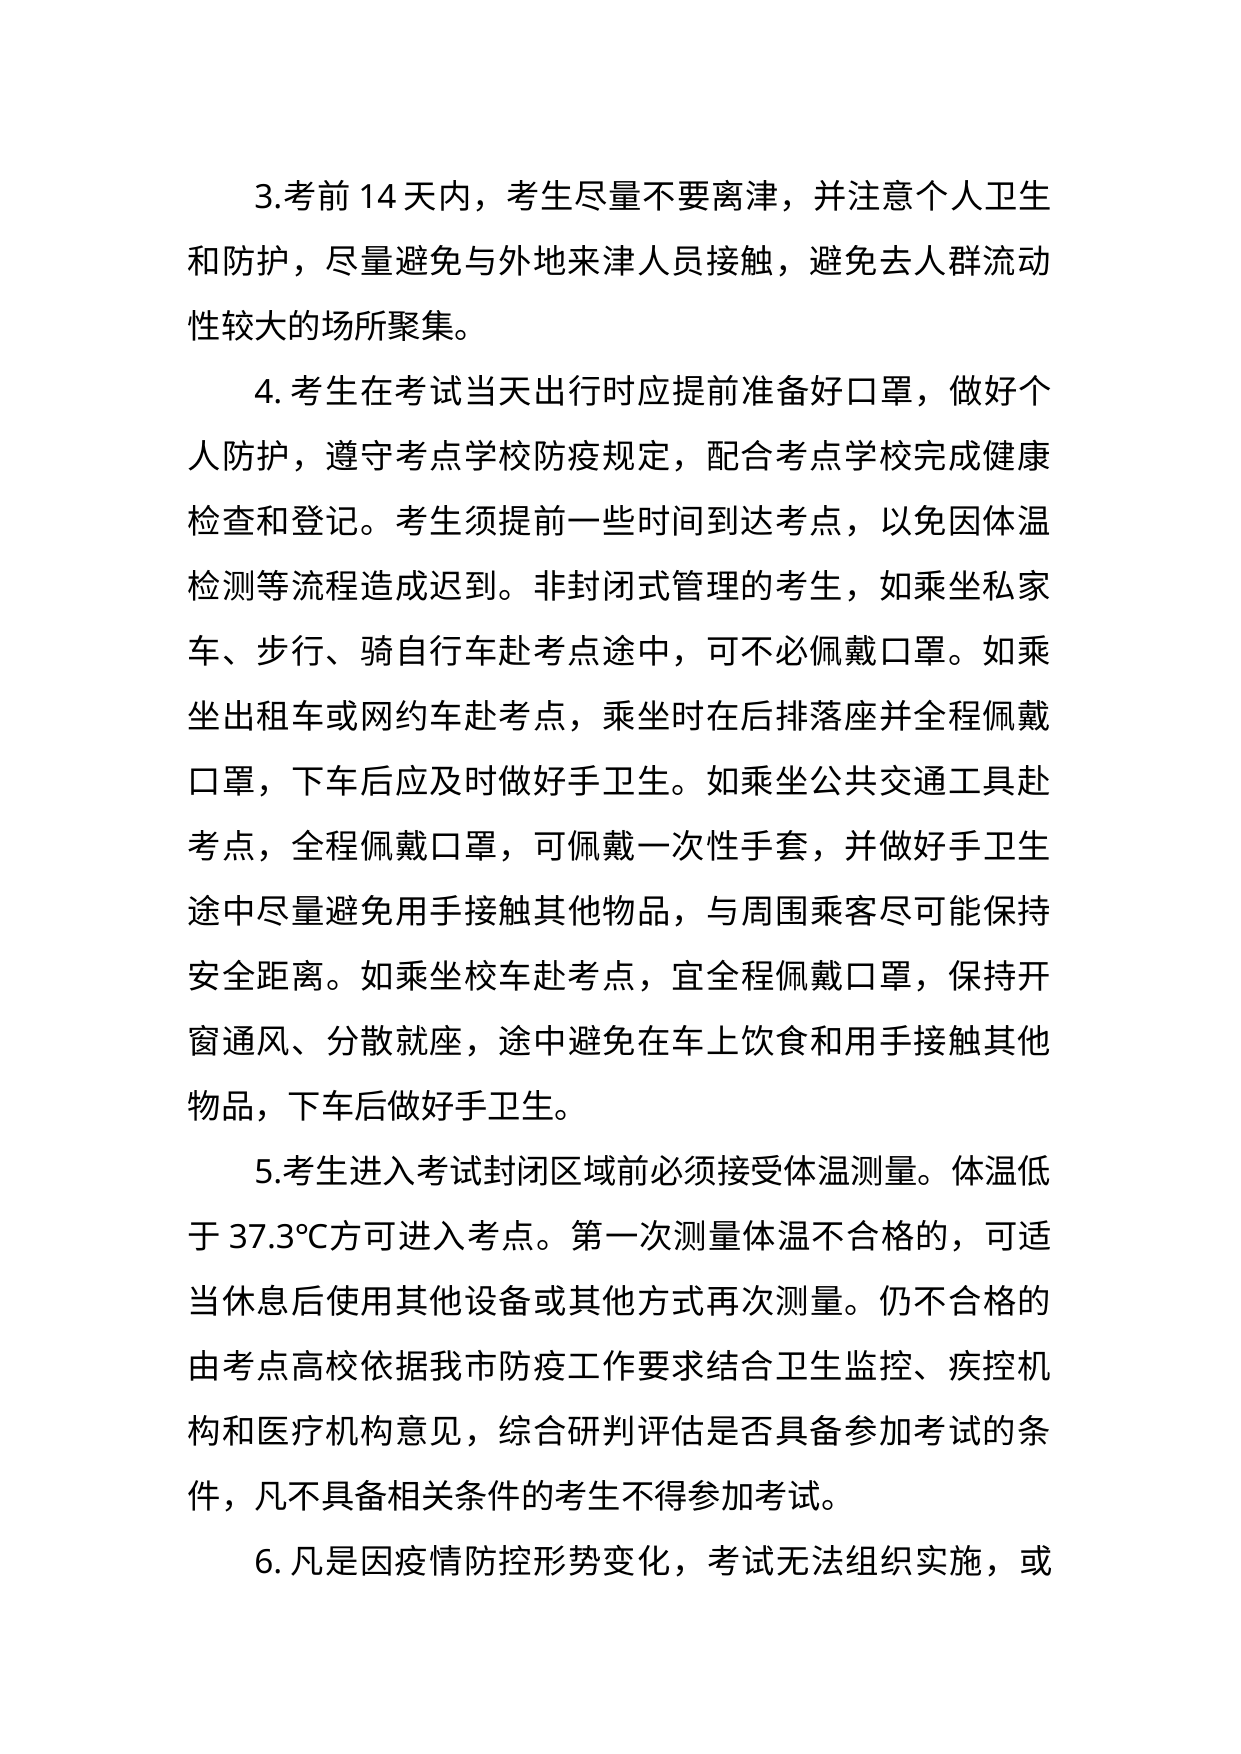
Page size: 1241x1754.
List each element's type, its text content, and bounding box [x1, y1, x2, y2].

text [187, 1527, 1053, 1592]
text 5.考生进入考试封闭区域前必须接受体温测量。体温低于37.3℃方可进入考点。第一次测量体温不合格的，可适当休息后使用其他设备或其他方式再次测量。仍不合格的，由考点高校依据我市防疫工作要求结合卫生监控、疾控机构和医疗机构意见，综合研判评估是否具备参加考试的条件，凡不具备相关条件的考生不得参加考试。 [187, 1137, 1053, 1527]
text 4. 考生在考试当天出行时应提前准备好口罩，做好个人防护，遵守考点学校防疫规定，配合考点学校完成健康检查和登记。考生须提前一些时间到达考点，以免因体温检测等流程造成迟到。非封闭式管理的考生，如乘坐私家车、步行、骑自行车赴考点途中，可不必佩戴口罩。如乘坐出租车或网约车赴考点，乘坐时在后排落座并全程佩戴口罩，下车后应及时做好手卫生。如乘坐公共交通工具赴考点，全程佩戴口罩，可佩戴一次性手套，并做好手卫生。途中尽量避免用手接触其他物品，与周围乘客尽可能保持安全距离。如乘坐校车赴考点，宜全程佩戴口罩，保持开窗通风、分散就座，途中避免在车上饮食和用手接触其他物品，下车后做好手卫生。 [187, 357, 1053, 1137]
text 3.考前14天内，考生尽量不要离津，并注意个人卫生和防护，尽量避免与外地来津人员接触，避免去人群流动性较大的场所聚集。 [187, 162, 1053, 357]
